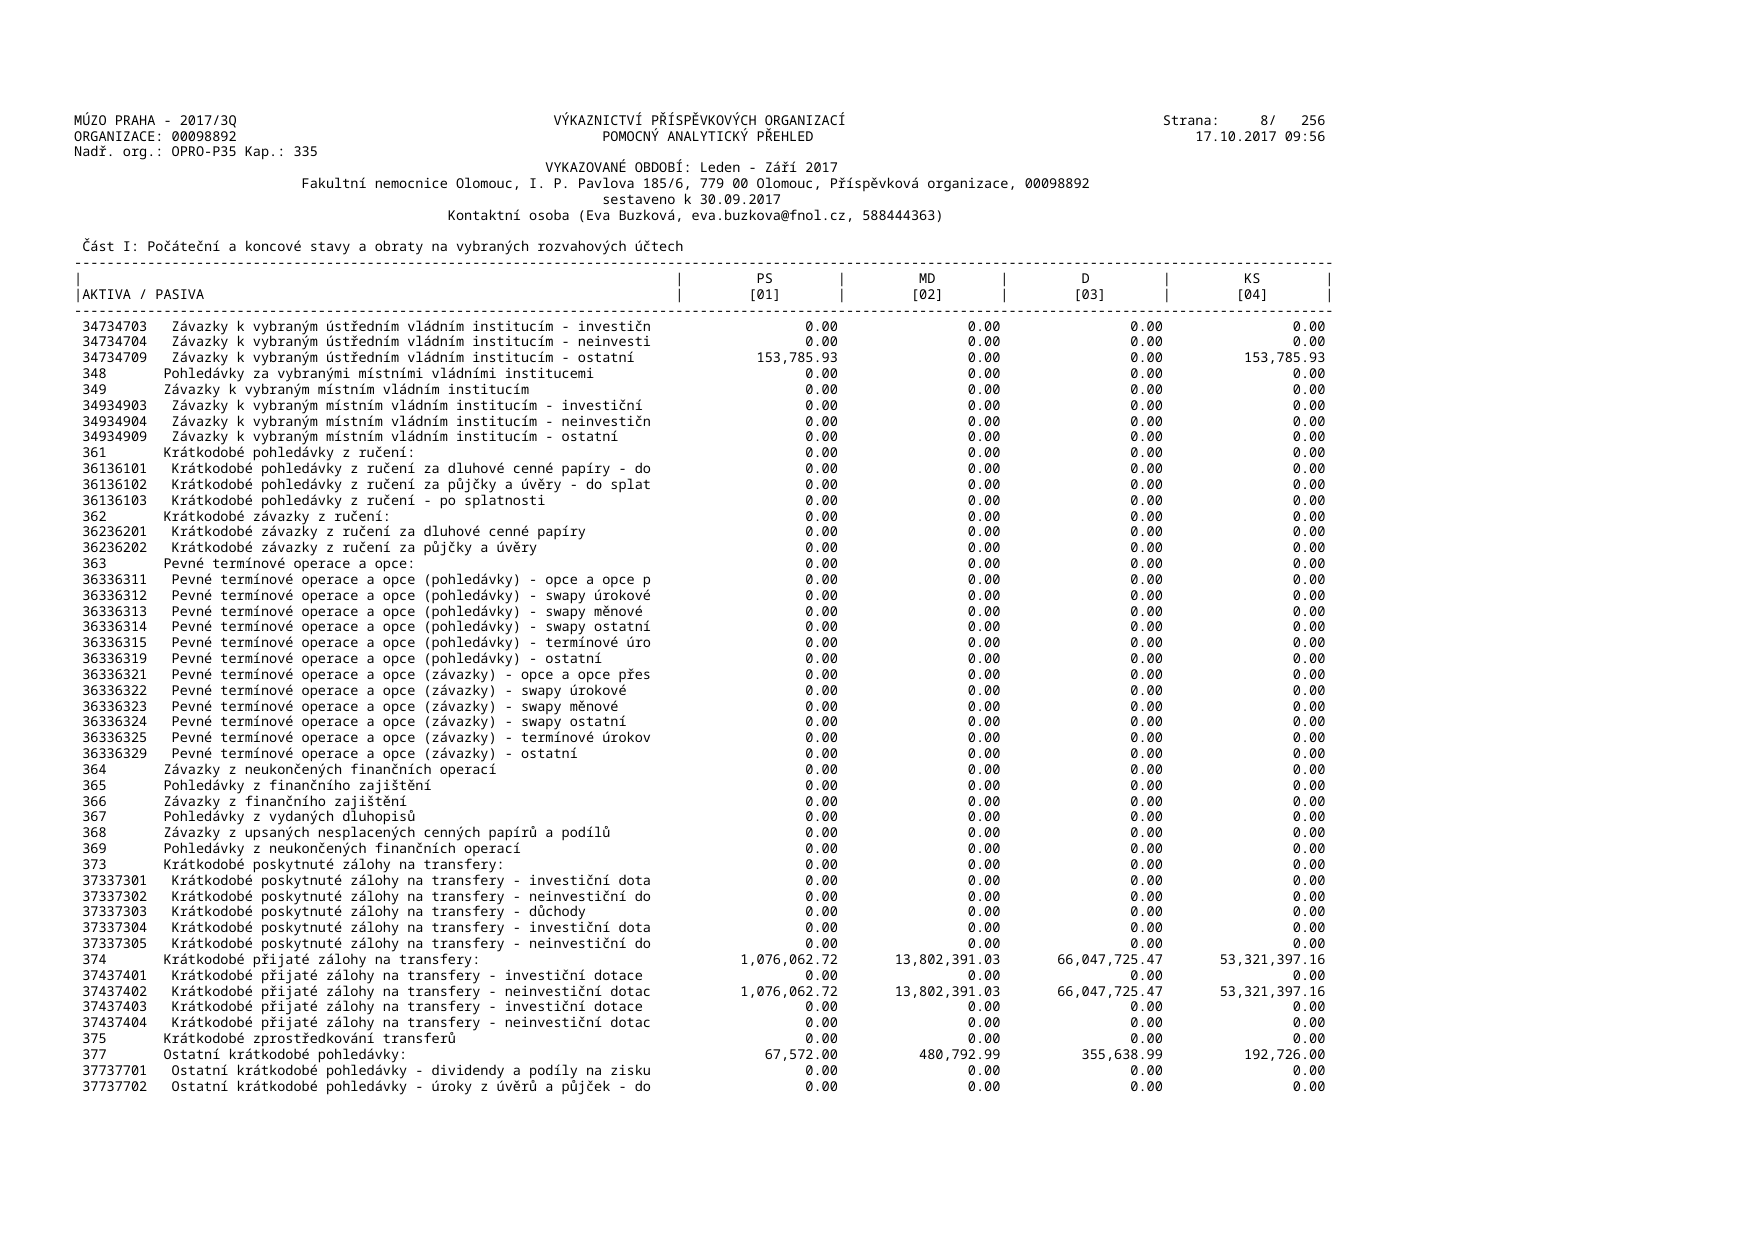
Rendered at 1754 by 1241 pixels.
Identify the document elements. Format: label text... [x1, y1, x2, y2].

text 36336324 Pevné termínové operace a opce (závazky) - swapy ostatní 0.00 0.00 0.00 0.00 [74, 714, 1689, 730]
text 365 Pohledávky z finančního zajištění 0.00 0.00 0.00 0.00 [74, 777, 1689, 793]
text 37337303 Krátkodobé poskytnuté zálohy na transfery - důchody 0.00 0.00 0.00 0.00 [74, 904, 1689, 920]
text ORGANIZACE: 00098892 POMOCNÝ ANALYTICKÝ PŘEHLED 17.10.2017 09:56 [74, 128, 1689, 144]
text 369 Pohledávky z neukončených finančních operací 0.00 0.00 0.00 0.00 [74, 841, 1689, 857]
text 366 Závazky z finančního zajištění 0.00 0.00 0.00 0.00 [74, 793, 1689, 809]
text 37737701 Ostatní krátkodobé pohledávky - dividendy a podíly na zisku 0.00 0.00 0.00 0.00 [74, 1062, 1689, 1078]
text 36336329 Pevné termínové operace a opce (závazky) - ostatní 0.00 0.00 0.00 0.00 [74, 746, 1689, 762]
text 373 Krátkodobé poskytnuté zálohy na transfery: 0.00 0.00 0.00 0.00 [74, 857, 1689, 872]
text 349 Závazky k vybraným místním vládním institucím 0.00 0.00 0.00 0.00 [74, 382, 1689, 397]
text 361 Krátkodobé pohledávky z ručení: 0.00 0.00 0.00 0.00 [74, 445, 1689, 461]
text 36136102 Krátkodobé pohledávky z ručení za půjčky a úvěry - do splat 0.00 0.00 0.00 0.00 [74, 477, 1689, 492]
text 368 Závazky z upsaných nesplacených cenných papírů a podílů 0.00 0.00 0.00 0.00 [74, 825, 1689, 841]
text | | PS | MD | D | KS | [74, 271, 1689, 287]
text Fakultní nemocnice Olomouc, I. P. Pavlova 185/6, 779 00 Olomouc, Příspěvková organizace, 00098892 [74, 176, 1689, 192]
text ----------------------------------------------------------------------------------------------------------------------------------------------------------- [74, 302, 1689, 318]
text 37337301 Krátkodobé poskytnuté zálohy na transfery - investiční dota 0.00 0.00 0.00 0.00 [74, 872, 1689, 888]
text 37437402 Krátkodobé přijaté zálohy na transfery - neinvestiční dotac 1,076,062.72 13,802,391.03 66,047,725.47 53,321,397.16 [74, 983, 1689, 999]
text 36336321 Pevné termínové operace a opce (závazky) - opce a opce přes 0.00 0.00 0.00 0.00 [74, 667, 1689, 682]
text 36336313 Pevné termínové operace a opce (pohledávky) - swapy měnové 0.00 0.00 0.00 0.00 [74, 603, 1689, 619]
text 36336315 Pevné termínové operace a opce (pohledávky) - termínové úro 0.00 0.00 0.00 0.00 [74, 635, 1689, 651]
text 377 Ostatní krátkodobé pohledávky: 67,572.00 480,792.99 355,638.99 192,726.00 [74, 1047, 1689, 1062]
text 36336325 Pevné termínové operace a opce (závazky) - termínové úrokov 0.00 0.00 0.00 0.00 [74, 730, 1689, 746]
text 36336311 Pevné termínové operace a opce (pohledávky) - opce a opce p 0.00 0.00 0.00 0.00 [74, 572, 1689, 587]
text 36236202 Krátkodobé závazky z ručení za půjčky a úvěry 0.00 0.00 0.00 0.00 [74, 540, 1689, 556]
text 362 Krátkodobé závazky z ručení: 0.00 0.00 0.00 0.00 [74, 508, 1689, 524]
text 36336322 Pevné termínové operace a opce (závazky) - swapy úrokové 0.00 0.00 0.00 0.00 [74, 682, 1689, 698]
text 367 Pohledávky z vydaných dluhopisů 0.00 0.00 0.00 0.00 [74, 809, 1689, 825]
text 36336312 Pevné termínové operace a opce (pohledávky) - swapy úrokové 0.00 0.00 0.00 0.00 [74, 587, 1689, 603]
text Kontaktní osoba (Eva Buzková, eva.buzkova@fnol.cz, 588444363) [74, 207, 1689, 223]
text 36136101 Krátkodobé pohledávky z ručení za dluhové cenné papíry - do 0.00 0.00 0.00 0.00 [74, 461, 1689, 477]
text |AKTIVA / PASIVA | [01] | [02] | [03] | [04] | [74, 287, 1689, 302]
text 37437403 Krátkodobé přijaté zálohy na transfery - investiční dotace 0.00 0.00 0.00 0.00 [74, 999, 1689, 1015]
text 34934903 Závazky k vybraným místním vládním institucím - investiční 0.00 0.00 0.00 0.00 [74, 397, 1689, 413]
text 348 Pohledávky za vybranými místními vládními institucemi 0.00 0.00 0.00 0.00 [74, 366, 1689, 382]
text ----------------------------------------------------------------------------------------------------------------------------------------------------------- [74, 255, 1689, 271]
text 36336314 Pevné termínové operace a opce (pohledávky) - swapy ostatní 0.00 0.00 0.00 0.00 [74, 619, 1689, 635]
text 34734704 Závazky k vybraným ústředním vládním institucím - neinvesti 0.00 0.00 0.00 0.00 [74, 334, 1689, 350]
text 36136103 Krátkodobé pohledávky z ručení - po splatnosti 0.00 0.00 0.00 0.00 [74, 492, 1689, 508]
text 37437401 Krátkodobé přijaté zálohy na transfery - investiční dotace 0.00 0.00 0.00 0.00 [74, 967, 1689, 983]
text Část I: Počáteční a koncové stavy a obraty na vybraných rozvahových účtech [74, 239, 1689, 255]
text 36336323 Pevné termínové operace a opce (závazky) - swapy měnové 0.00 0.00 0.00 0.00 [74, 698, 1689, 714]
text 36236201 Krátkodobé závazky z ručení za dluhové cenné papíry 0.00 0.00 0.00 0.00 [74, 524, 1689, 540]
text 37337302 Krátkodobé poskytnuté zálohy na transfery - neinvestiční do 0.00 0.00 0.00 0.00 [74, 888, 1689, 904]
text 37737702 Ostatní krátkodobé pohledávky - úroky z úvěrů a půjček - do 0.00 0.00 0.00 0.00 [74, 1078, 1689, 1094]
text 37337304 Krátkodobé poskytnuté zálohy na transfery - investiční dota 0.00 0.00 0.00 0.00 [74, 920, 1689, 936]
text 364 Závazky z neukončených finančních operací 0.00 0.00 0.00 0.00 [74, 762, 1689, 777]
text 37337305 Krátkodobé poskytnuté zálohy na transfery - neinvestiční do 0.00 0.00 0.00 0.00 [74, 936, 1689, 952]
text 34734703 Závazky k vybraným ústředním vládním institucím - investičn 0.00 0.00 0.00 0.00 [74, 318, 1689, 334]
text 34934909 Závazky k vybraným místním vládním institucím - ostatní 0.00 0.00 0.00 0.00 [74, 429, 1689, 445]
text Nadř. org.: OPRO-P35 Kap.: 335 [74, 144, 1689, 160]
text 34734709 Závazky k vybraným ústředním vládním institucím - ostatní 153,785.93 0.00 0.00 153,785.93 [74, 350, 1689, 366]
text 363 Pevné termínové operace a opce: 0.00 0.00 0.00 0.00 [74, 556, 1689, 572]
text 374 Krátkodobé přijaté zálohy na transfery: 1,076,062.72 13,802,391.03 66,047,725.47 53,321,397.16 [74, 952, 1689, 967]
text sestaveno k 30.09.2017 [74, 192, 1689, 207]
text MÚZO PRAHA - 2017/3Q VÝKAZNICTVÍ PŘÍSPĚVKOVÝCH ORGANIZACÍ Strana: 8/ 256 [74, 112, 1689, 128]
text 34934904 Závazky k vybraným místním vládním institucím - neinvestičn 0.00 0.00 0.00 0.00 [74, 413, 1689, 429]
text 36336319 Pevné termínové operace a opce (pohledávky) - ostatní 0.00 0.00 0.00 0.00 [74, 651, 1689, 667]
text 375 Krátkodobé zprostředkování transferů 0.00 0.00 0.00 0.00 [74, 1031, 1689, 1047]
text 37437404 Krátkodobé přijaté zálohy na transfery - neinvestiční dotac 0.00 0.00 0.00 0.00 [74, 1015, 1689, 1031]
text VYKAZOVANÉ OBDOBÍ: Leden - Září 2017 [74, 160, 1689, 176]
